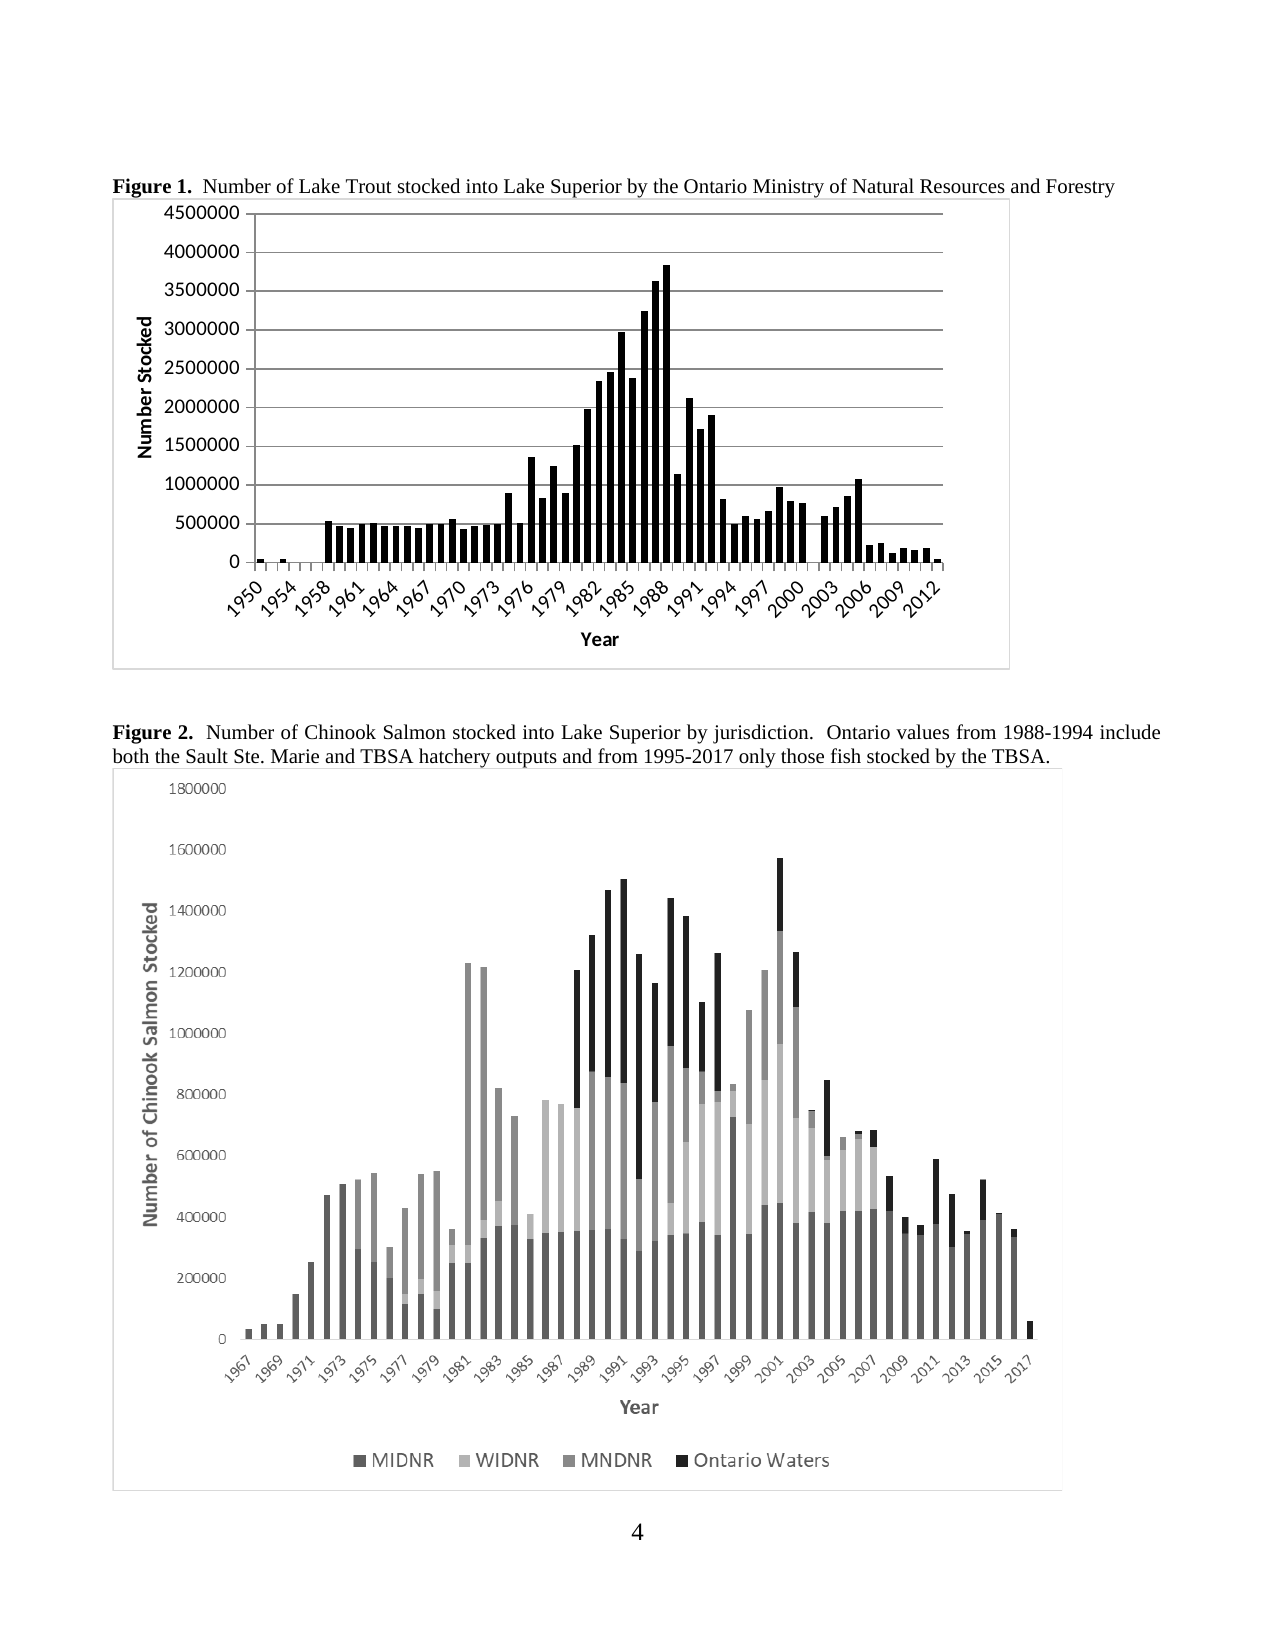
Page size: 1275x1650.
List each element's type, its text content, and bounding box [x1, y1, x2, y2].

text Figure 1. Number of Lake Trout stocked into Lake Superior by the Ontario Ministry of Natural Resources and Forestry [112, 174, 1163, 198]
picture [112, 768, 1063, 1491]
text Figure 2. Number of Chinook Salmon stocked into Lake Superior by jurisdiction. Ontario values from 1988-1994 include both the Sault Ste. Marie and TBSA hatchery outputs and from 1995-2017 only those fish stocked by the TBSA. [112, 720, 1163, 768]
